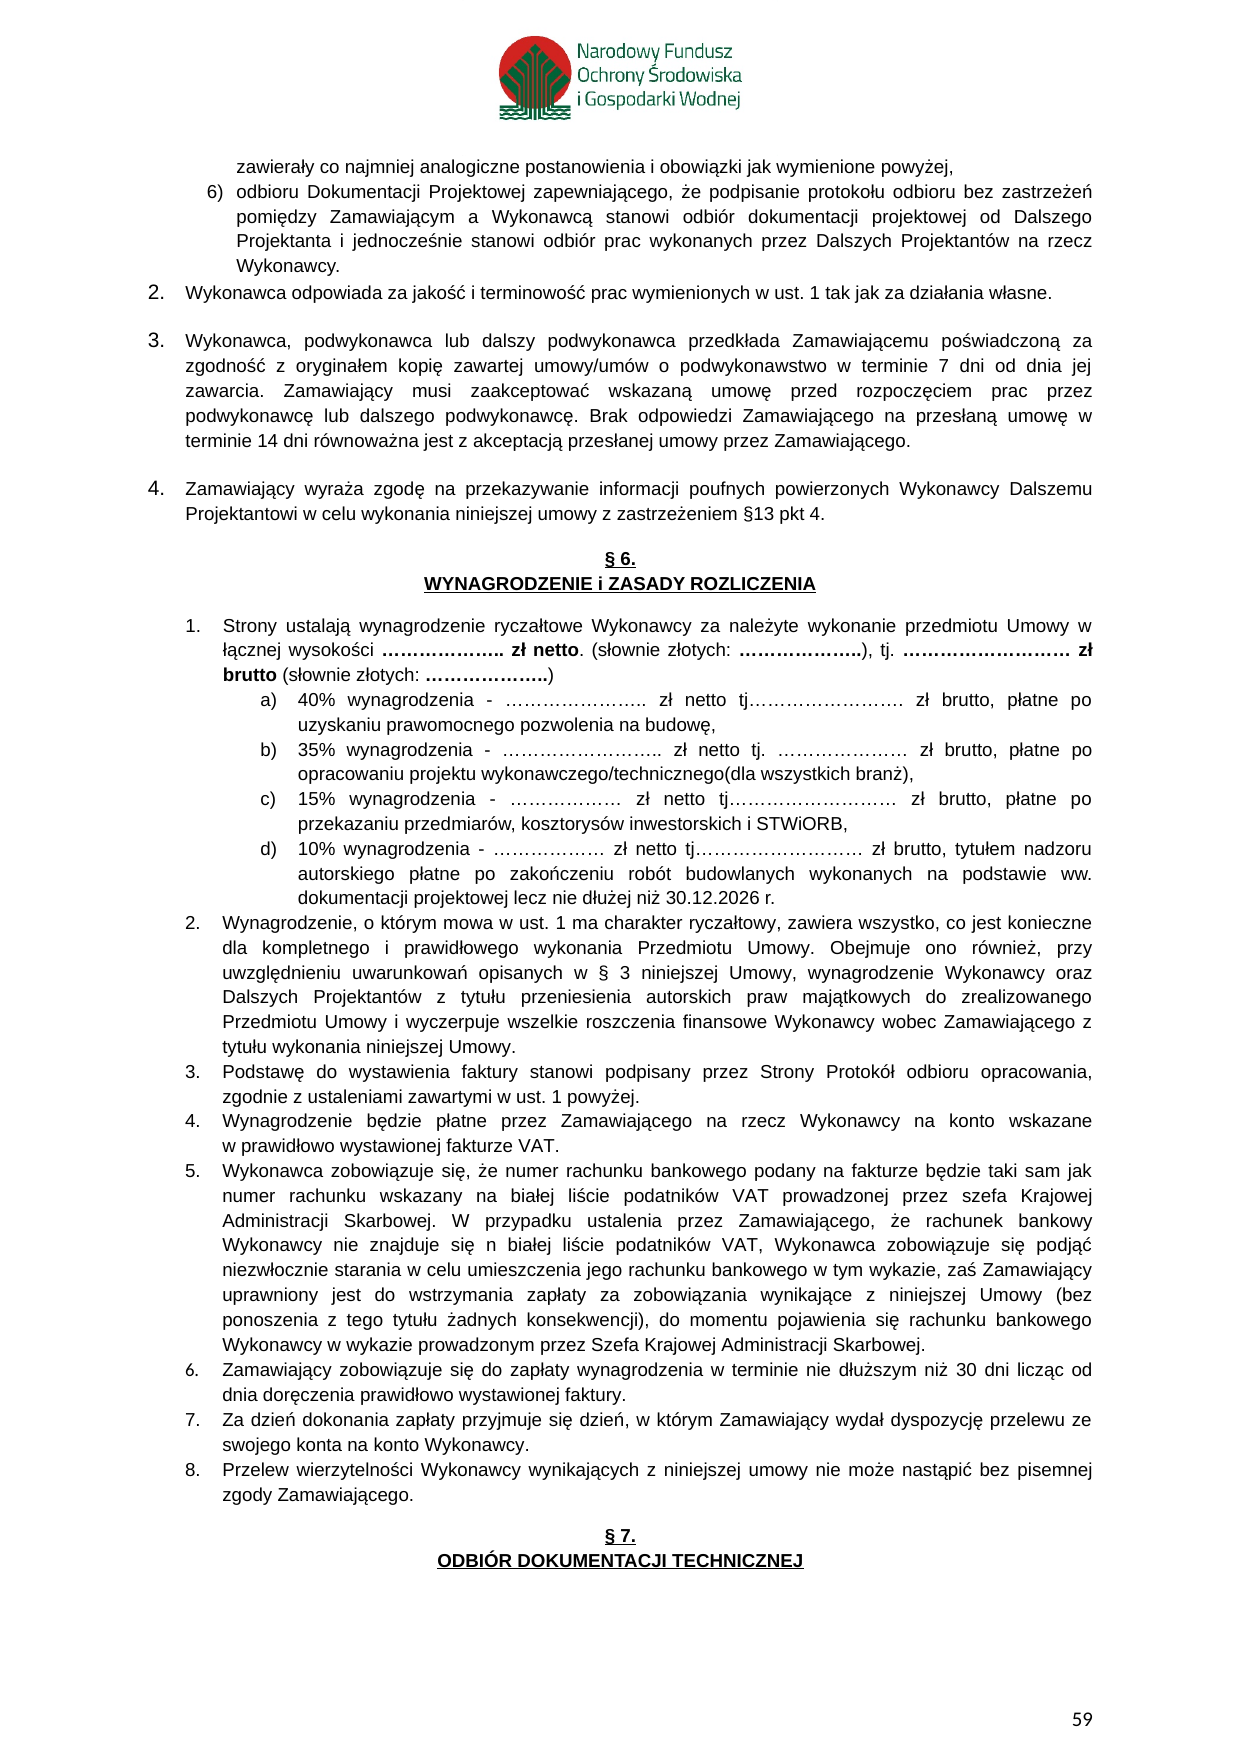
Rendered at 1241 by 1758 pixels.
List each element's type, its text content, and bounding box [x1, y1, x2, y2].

list Strony ustalają wynagrodzenie ryczałtowe Wykonawcy za należyte wykonanie przedmiotu Umowy w łącznej wysokości ……………….. zł netto. (słownie złotych: ………………..), tj. ……………………… zł brutto (słownie złotych: ………………..) [185, 614, 1093, 686]
list Przelew wierzytelności Wykonawcy wynikających z niniejszej umowy nie może nastąpić bez pisemnej zgody Zamawiającego. [185, 1459, 1093, 1505]
list Wykonawca zobowiązuje się, że numer rachunku bankowego podany na fakturze będzie taki sam jak numer rachunku wskazany na białej liście podatników VAT prowadzonej przez szefa Krajowej Administracji Skarbowej. W przypadku ustalenia przez Zamawiającego, że rachunek bankowy Wykonawcy nie znajduje się n białej liście podatników VAT, Wykonawca zobowiązuje się podjąć niezwłocznie starania w celu umieszczenia jego rachunku bankowego w tym wykazie, zaś Zamawiający uprawniony jest do wstrzymania zapłaty za zobowiązania wynikające z niniejszej Umowy (bez ponoszenia z tego tytułu żadnych konsekwencji), do momentu pojawienia się rachunku bankowego Wykonawcy w wykazie prowadzonym przez Szefa Krajowej Administracji Skarbowej. [185, 1160, 1093, 1355]
picture [462, 0, 778, 156]
text § 7. [148, 1525, 1093, 1546]
text WYNAGRODZENIE i ZASADY ROZLICZENIA [148, 573, 1093, 594]
list odbioru Dokumentacji Projektowej zapewniającego, że podpisanie protokołu odbioru bez zastrzeżeń pomiędzy Zamawiającym a Wykonawcą stanowi odbiór dokumentacji projektowej od Dalszego Projektanta i jednocześnie stanowi odbiór prac wykonanych przez Dalszych Projektantów na rzecz Wykonawcy. [207, 181, 1093, 277]
list Wynagrodzenie, o którym mowa w ust. 1 ma charakter ryczałtowy, zawiera wszystko, co jest konieczne dla kompletnego i prawidłowego wykonania Przedmiotu Umowy. Obejmuje ono również, przy uwzględnieniu uwarunkowań opisanych w § 3 niniejszej Umowy, wynagrodzenie Wykonawcy oraz Dalszych Projektantów z tytułu przeniesienia autorskich praw majątkowych do zrealizowanego Przedmiotu Umowy i wyczerpuje wszelkie roszczenia finansowe Wykonawcy wobec Zamawiającego z tytułu wykonania niniejszej Umowy. [185, 912, 1093, 1057]
list Podstawę do wystawienia faktury stanowi podpisany przez Strony Protokół odbioru opracowania, zgodnie z ustaleniami zawartymi w ust. 1 powyżej. [185, 1061, 1093, 1107]
text ODBIÓR DOKUMENTACJI TECHNICZNEJ [148, 1550, 1093, 1571]
text § 6. [148, 548, 1093, 570]
list Wykonawca, podwykonawca lub dalszy podwykonawca przedkłada Zamawiającemu poświadczoną za zgodność z oryginałem kopię zawartej umowy/umów o podwykonawstwo w terminie 7 dni od dnia jej zawarcia. Zamawiający musi zaakceptować wskazaną umowę przed rozpoczęciem prac przez podwykonawcę lub dalszego podwykonawcę. Brak odpowiedzi Zamawiającego na przesłaną umowę w terminie 14 dni równoważna jest z akceptacją przesłanej umowy przez Zamawiającego. [148, 328, 1093, 451]
list 35% wynagrodzenia - …………………….. zł netto tj. ………………… zł brutto, płatne po opracowaniu projektu wykonawczego/technicznego(dla wszystkich branż), [260, 738, 1093, 785]
list 40% wynagrodzenia - ………………….. zł netto tj……………………. zł brutto, płatne po uzyskaniu prawomocnego pozwolenia na budowę, [260, 689, 1093, 735]
list Zamawiający zobowiązuje się do zapłaty wynagrodzenia w terminie nie dłuższym niż 30 dni licząc od dnia doręczenia prawidłowo wystawionej faktury. [185, 1358, 1093, 1406]
list Zamawiający wyraża zgodę na przekazywanie informacji poufnych powierzonych Wykonawcy Dalszemu Projektantowi w celu wykonania niniejszej umowy z zastrzeżeniem §13 pkt 4. [148, 475, 1093, 524]
list Za dzień dokonania zapłaty przyjmuje się dzień, w którym Zamawiający wydał dyspozycję przelewu ze swojego konta na konto Wykonawcy. [185, 1409, 1093, 1455]
list 10% wynagrodzenia - ……………… zł netto tj……………………… zł brutto, tytułem nadzoru autorskiego płatne po zakończeniu robót budowlanych wykonanych na podstawie ww. dokumentacji projektowej lecz nie dłużej niż 30.12.2026 r. [260, 837, 1093, 909]
list Wynagrodzenie będzie płatne przez Zamawiającego na rzecz Wykonawcy na konto wskazane w prawidłowo wystawionej fakturze VAT. [185, 1110, 1093, 1157]
list Wykonawca odpowiada za jakość i terminowość prac wymienionych w ust. 1 tak jak za działania własne. [148, 280, 1093, 304]
list 15% wynagrodzenia - ……………… zł netto tj……………………… zł brutto, płatne po przekazaniu przedmiarów, kosztorysów inwestorskich i STWiORB, [260, 788, 1093, 834]
